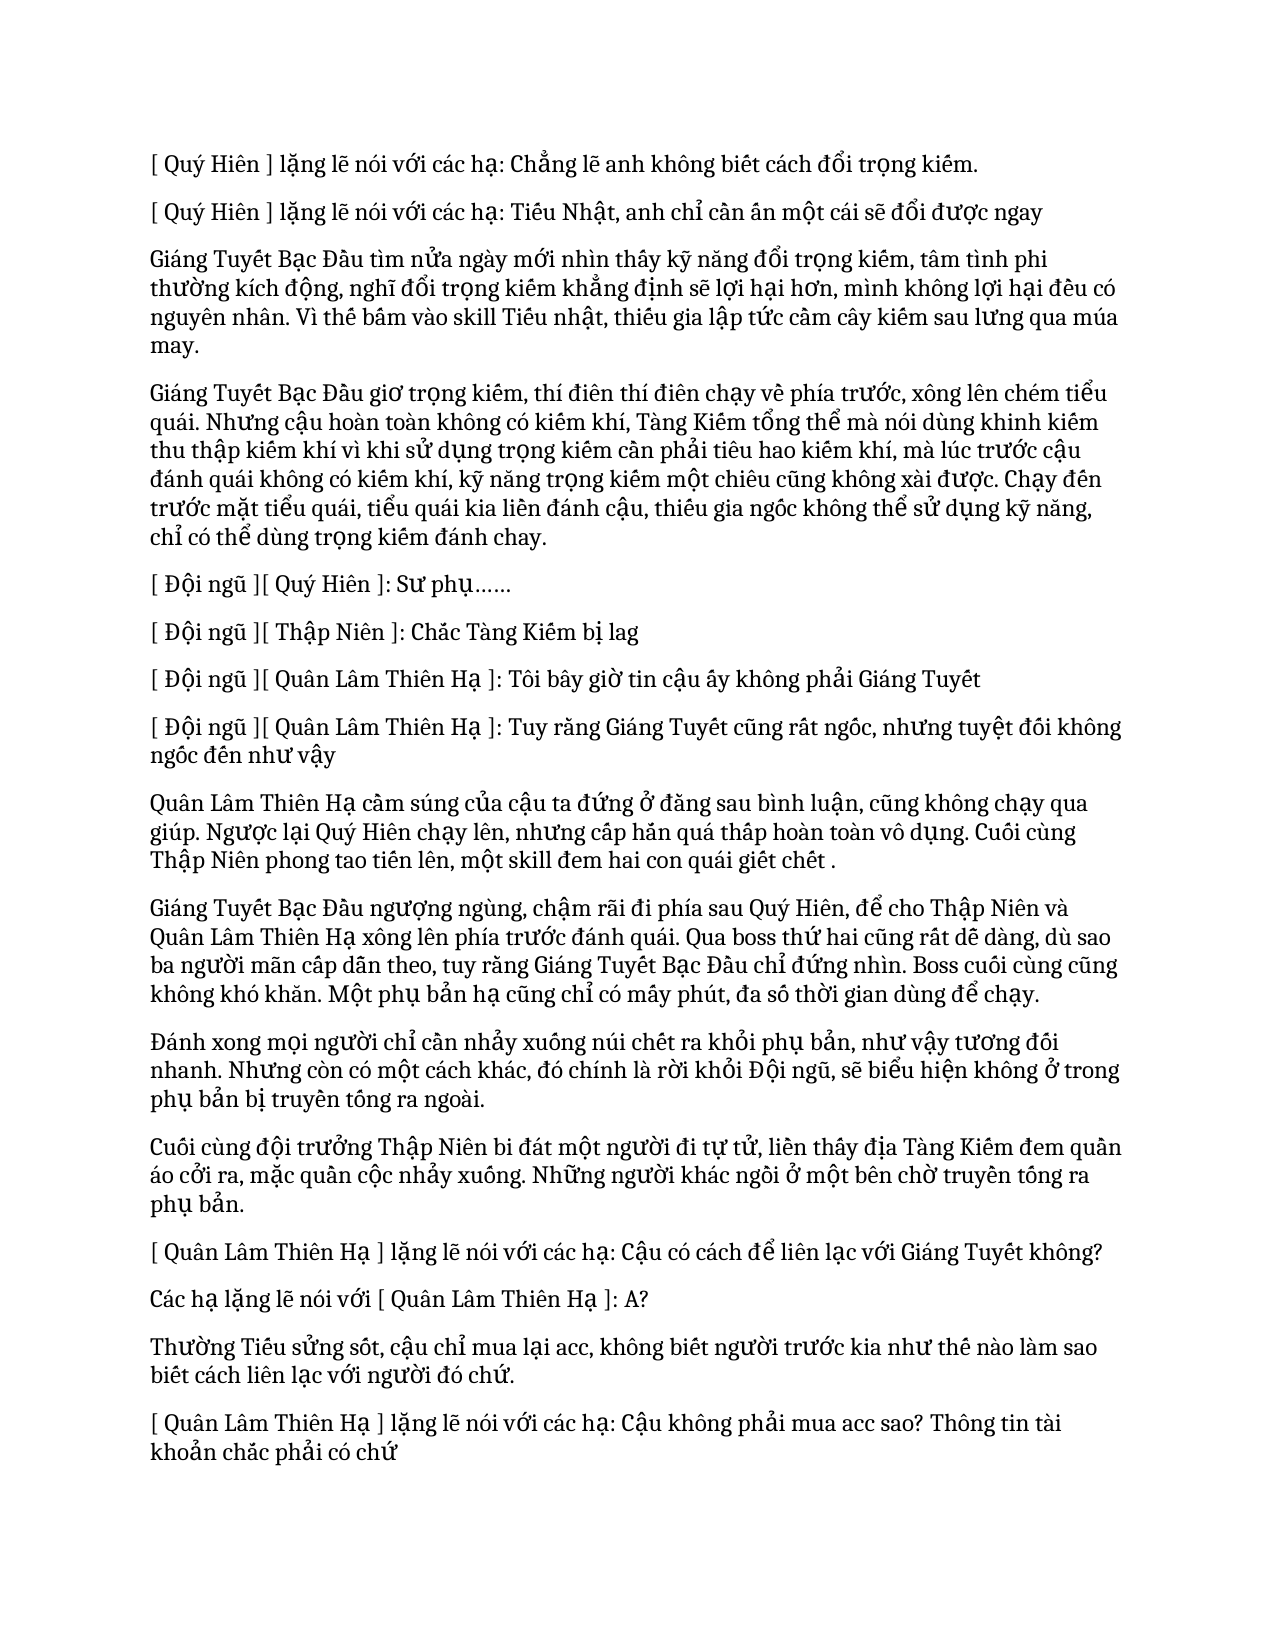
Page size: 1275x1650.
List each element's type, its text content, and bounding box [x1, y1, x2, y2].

text [ Quý Hiên ] lặng lẽ nói với các hạ: Tiếu Nhật, anh chỉ cần ấn một cái sẽ đổi được ngay [150, 197, 1125, 226]
text Giáng Tuyết Bạc Đầu ngượng ngùng, chậm rãi đi phía sau Quý Hiên, để cho Thập Niên và Quân Lâm Thiên Hạ xông lên phía trước đánh quái. Qua boss thứ hai cũng rất dễ dàng, dù sao ba người mãn cấp dẫn theo, tuy rằng Giáng Tuyết Bạc Đầu chỉ đứng nhìn. Boss cuối cùng cũng không khó khăn. Một phụ bản hạ cũng chỉ có mấy phút, đa số thời gian dùng để chạy. [150, 894, 1125, 1009]
text Thường Tiếu sửng sốt, cậu chỉ mua lại acc, không biết người trước kia như thế nào làm sao biết cách liên lạc với người đó chứ. [150, 1332, 1125, 1390]
text Giáng Tuyết Bạc Đầu giơ trọng kiếm, thí điên thí điên chạy về phía trước, xông lên chém tiểu quái. Nhưng cậu hoàn toàn không có kiếm khí, Tàng Kiếm tổng thể mà nói dùng khinh kiếm thu thập kiếm khí vì khi sử dụng trọng kiếm cần phải tiêu hao kiếm khí, mà lúc trước cậu đánh quái không có kiếm khí, kỹ năng trọng kiếm một chiêu cũng không xài được. Chạy đến trước mặt tiểu quái, tiểu quái kia liền đánh cậu, thiếu gia ngốc không thể sử dụng kỹ năng, chỉ có thể dùng trọng kiếm đánh chay. [150, 379, 1125, 551]
text Các hạ lặng lẽ nói với [ Quân Lâm Thiên Hạ ]: A? [150, 1285, 1125, 1314]
text [ Đội ngũ ][ Thập Niên ]: Chắc Tàng Kiếm bị lag [150, 617, 1125, 646]
text [ Đội ngũ ][ Quân Lâm Thiên Hạ ]: Tuy rằng Giáng Tuyết cũng rất ngốc, nhưng tuyệt đối không ngốc đến như vậy [150, 712, 1125, 770]
text Quân Lâm Thiên Hạ cầm súng của cậu ta đứng ở đằng sau bình luận, cũng không chạy qua giúp. Ngược lại Quý Hiên chạy lên, nhưng cấp hắn quá thấp hoàn toàn vô dụng. Cuối cùng Thập Niên phong tao tiến lên, một skill đem hai con quái giết chết . [150, 789, 1125, 875]
text [ Quý Hiên ] lặng lẽ nói với các hạ: Chẳng lẽ anh không biết cách đổi trọng kiếm. [150, 150, 1125, 179]
text Đánh xong mọi người chỉ cần nhảy xuống núi chết ra khỏi phụ bản, như vậy tương đối nhanh. Nhưng còn có một cách khác, đó chính là rời khỏi Đội ngũ, sẽ biểu hiện không ở trong phụ bản bị truyền tống ra ngoài. [150, 1027, 1125, 1114]
text Cuối cùng đội trưởng Thập Niên bi đát một người đi tự tử, liền thấy địa Tàng Kiếm đem quần áo cởi ra, mặc quần cộc nhảy xuống. Những người khác ngồi ở một bên chờ truyền tống ra phụ bản. [150, 1132, 1125, 1219]
text [ Quân Lâm Thiên Hạ ] lặng lẽ nói với các hạ: Cậu có cách để liên lạc với Giáng Tuyết không? [150, 1237, 1125, 1266]
text [ Quân Lâm Thiên Hạ ] lặng lẽ nói với các hạ: Cậu không phải mua acc sao? Thông tin tài khoản chắc phải có chứ [150, 1409, 1125, 1466]
text Giáng Tuyết Bạc Đầu tìm nửa ngày mới nhìn thấy kỹ năng đổi trọng kiếm, tâm tình phi thường kích động, nghĩ đổi trọng kiếm khẳng định sẽ lợi hại hơn, mình không lợi hại đều có nguyên nhân. Vì thế bấm vào skill Tiếu nhật, thiếu gia lập tức cầm cây kiếm sau lưng qua múa may. [150, 245, 1125, 360]
text [ Đội ngũ ][ Quân Lâm Thiên Hạ ]: Tôi bây giờ tin cậu ấy không phải Giáng Tuyết [150, 665, 1125, 694]
text [ Đội ngũ ][ Quý Hiên ]: Sư phụ…… [150, 570, 1125, 599]
